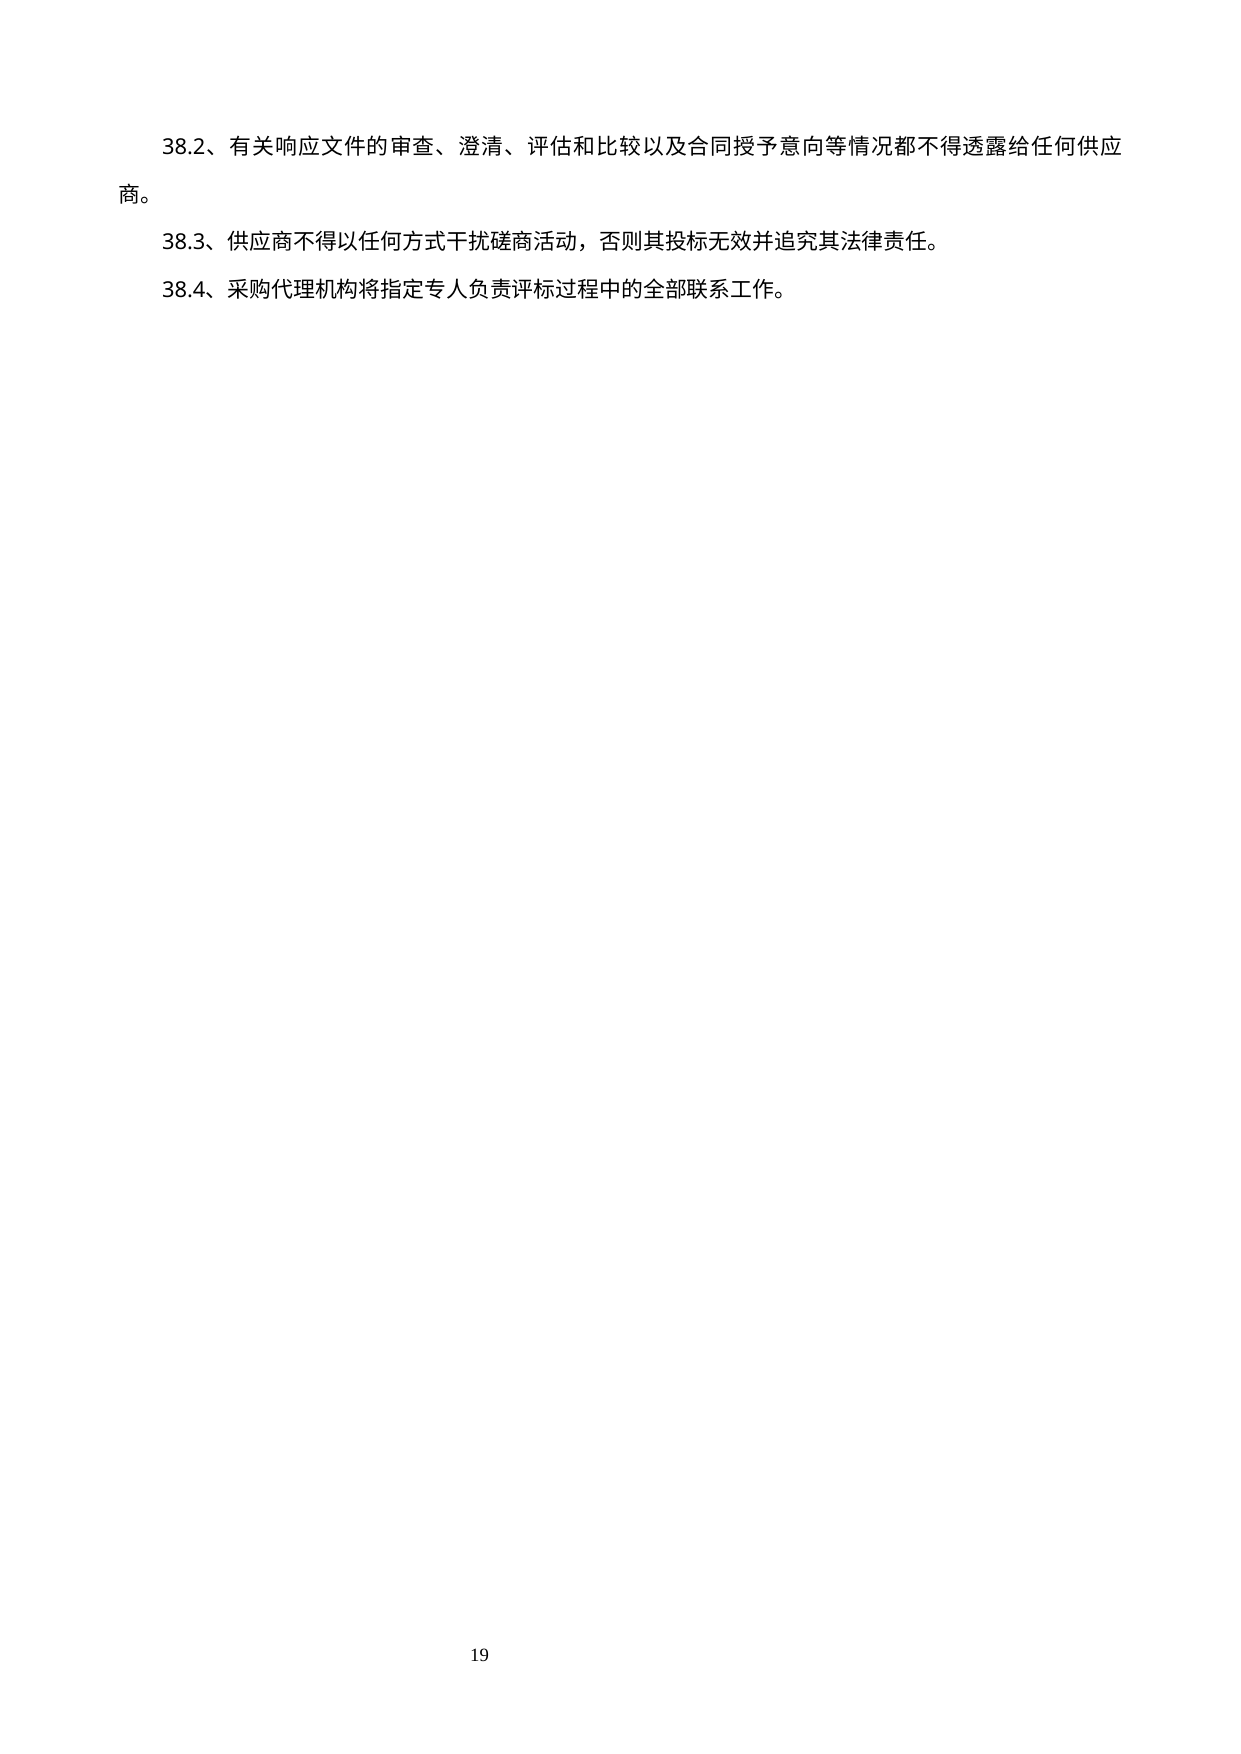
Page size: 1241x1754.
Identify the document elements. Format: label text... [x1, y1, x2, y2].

text 38.2、有关响应文件的审查、澄清、评估和比较以及合同授予意向等情况都不得透露给任何供应商。 [118, 129, 1122, 208]
text 38.3、供应商不得以任何方式干扰磋商活动，否则其投标无效并追究其法律责任。 [118, 224, 1122, 256]
subtitle 38.4、采购代理机构将指定专人负责评标过程中的全部联系工作。 [118, 272, 1122, 303]
